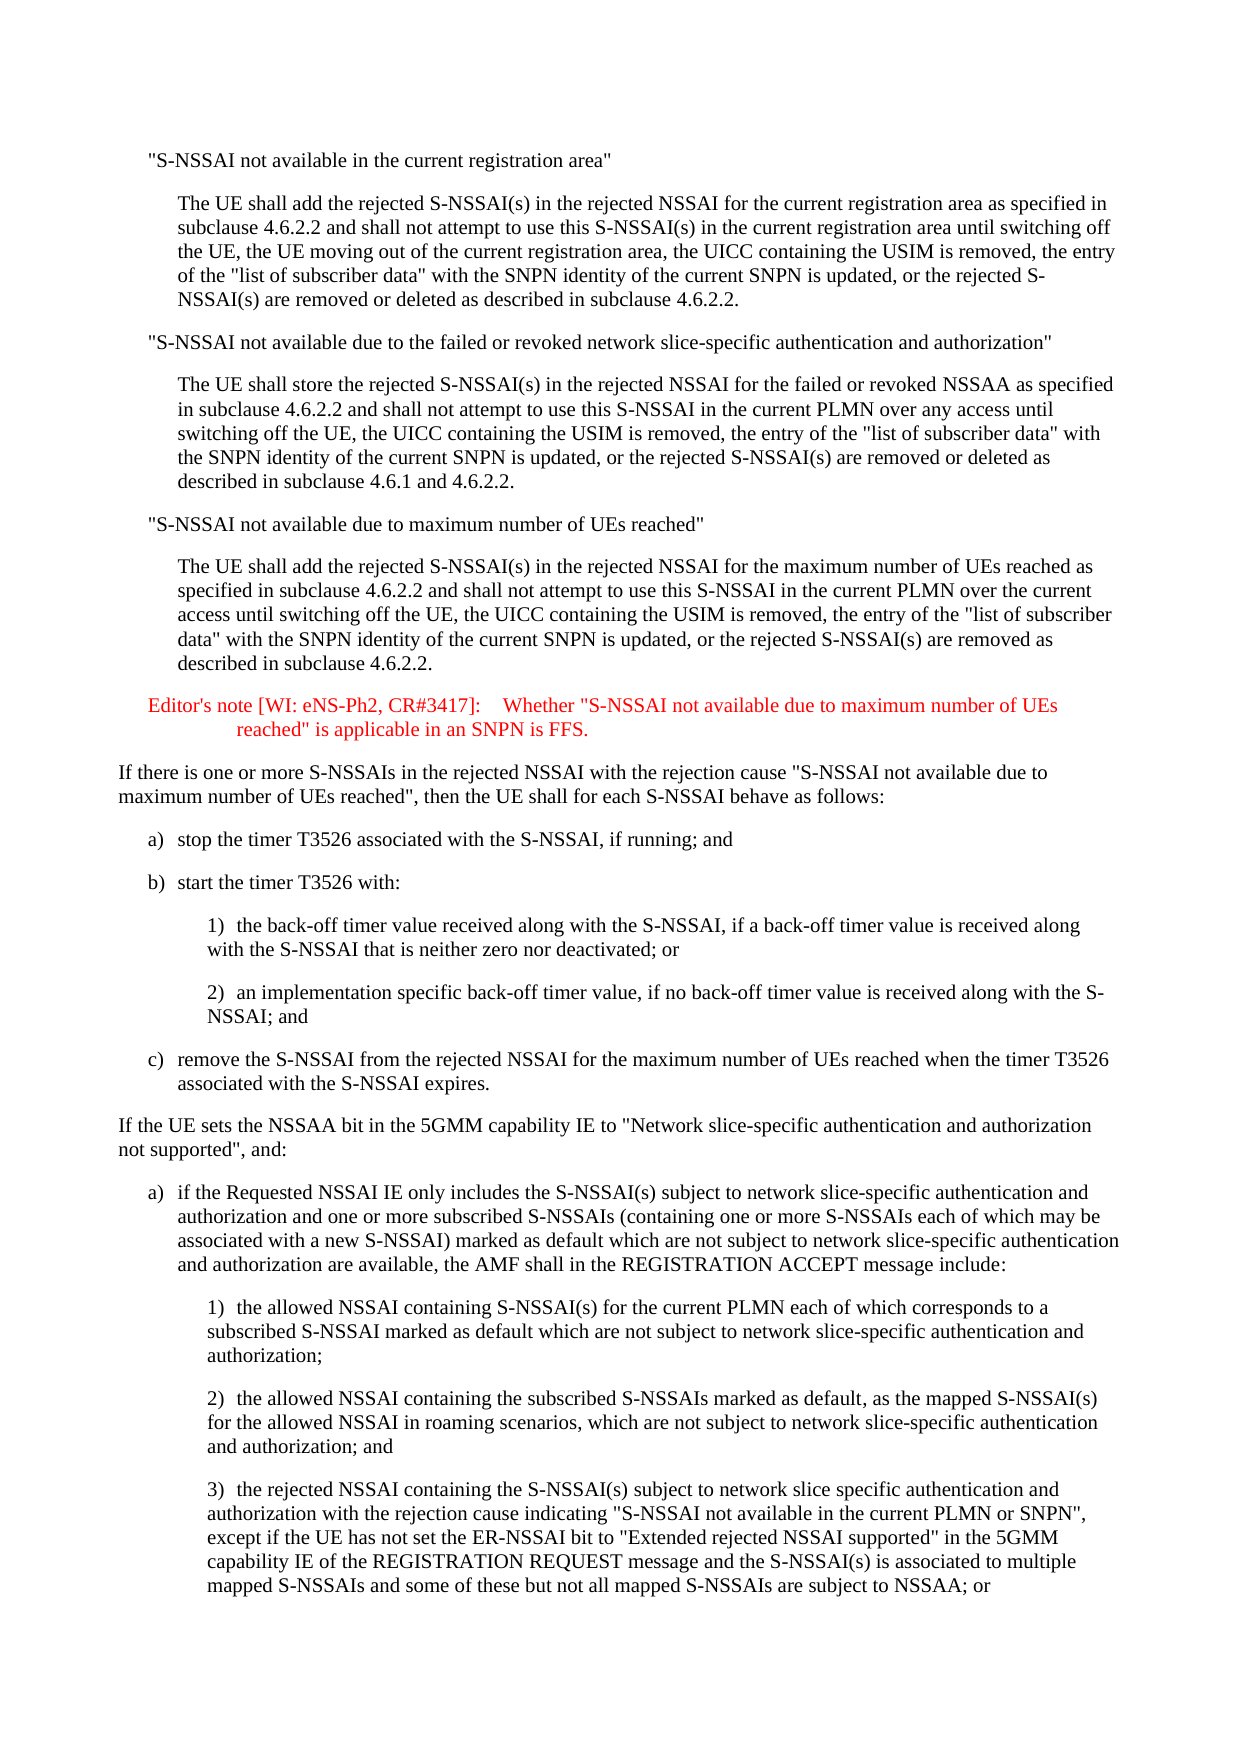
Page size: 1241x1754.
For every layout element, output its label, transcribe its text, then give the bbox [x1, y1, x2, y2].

text Editor's note [WI: eNS-Ph2, CR#3417]: Whether "S-NSSAI not available due to maximum number of UEs reached" is applicable in an SNPN is FFS. [148, 693, 1122, 741]
text 2) an implementation specific back-off timer value, if no back-off timer value is received along with the S-NSSAI; and [207, 979, 1122, 1028]
text "S-NSSAI not available in the current registration area" [148, 148, 1122, 172]
text 2) the allowed NSSAI containing the subscribed S-NSSAIs marked as default, as the mapped S-NSSAI(s) for the allowed NSSAI in roaming scenarios, which are not subject to network slice-specific authentication and authorization; and [207, 1386, 1122, 1458]
text The UE shall store the rejected S-NSSAI(s) in the rejected NSSAI for the failed or revoked NSSAA as specified in subclause 4.6.2.2 and shall not attempt to use this S-NSSAI in the current PLMN over any access until switching off the UE, the UICC containing the USIM is removed, the entry of the "list of subscriber data" with the SNPN identity of the current SNPN is updated, or the rejected S-NSSAI(s) are removed or deleted as described in subclause 4.6.1 and 4.6.2.2. [148, 372, 1122, 493]
text a) if the Requested NSSAI IE only includes the S-NSSAI(s) subject to network slice-specific authentication and authorization and one or more subscribed S-NSSAIs (containing one or more S-NSSAIs each of which may be associated with a new S-NSSAI) marked as default which are not subject to network slice-specific authentication and authorization are available, the AMF shall in the REGISTRATION ACCEPT message include: [148, 1180, 1122, 1276]
text "S-NSSAI not available due to maximum number of UEs reached" [148, 511, 1122, 536]
text If the UE sets the NSSAA bit in the 5GMM capability IE to "Network slice-specific authentication and authorization not supported", and: [118, 1113, 1122, 1161]
text b) start the timer T3526 with: [148, 870, 1122, 894]
text a) stop the timer T3526 associated with the S-NSSAI, if running; and [148, 827, 1122, 851]
text 1) the back-off timer value received along with the S-NSSAI, if a back-off timer value is received along with the S-NSSAI that is neither zero nor deactivated; or [207, 913, 1122, 961]
text The UE shall add the rejected S-NSSAI(s) in the rejected NSSAI for the current registration area as specified in subclause 4.6.2.2 and shall not attempt to use this S-NSSAI(s) in the current registration area until switching off the UE, the UE moving out of the current registration area, the UICC containing the USIM is removed, the entry of the "list of subscriber data" with the SNPN identity of the current SNPN is updated, or the rejected S-NSSAI(s) are removed or deleted as described in subclause 4.6.2.2. [148, 191, 1122, 311]
text If there is one or more S-NSSAIs in the rejected NSSAI with the rejection cause "S-NSSAI not available due to maximum number of UEs reached", then the UE shall for each S-NSSAI behave as follows: [118, 760, 1122, 808]
text The UE shall add the rejected S-NSSAI(s) in the rejected NSSAI for the maximum number of UEs reached as specified in subclause 4.6.2.2 and shall not attempt to use this S-NSSAI in the current PLMN over the current access until switching off the UE, the UICC containing the USIM is removed, the entry of the "list of subscriber data" with the SNPN identity of the current SNPN is updated, or the rejected S-NSSAI(s) are removed as described in subclause 4.6.2.2. [148, 554, 1122, 674]
text c) remove the S-NSSAI from the rejected NSSAI for the maximum number of UEs reached when the timer T3526 associated with the S-NSSAI expires. [148, 1046, 1122, 1094]
text "S-NSSAI not available due to the failed or revoked network slice-specific authentication and authorization" [148, 329, 1122, 354]
text 1) the allowed NSSAI containing S-NSSAI(s) for the current PLMN each of which corresponds to a subscribed S-NSSAI marked as default which are not subject to network slice-specific authentication and authorization; [207, 1295, 1122, 1367]
text 3) the rejected NSSAI containing the S-NSSAI(s) subject to network slice specific authentication and authorization with the rejection cause indicating "S-NSSAI not available in the current PLMN or SNPN", except if the UE has not set the ER-NSSAI bit to "Extended rejected NSSAI supported" in the 5GMM capability IE of the REGISTRATION REQUEST message and the S-NSSAI(s) is associated to multiple mapped S-NSSAIs and some of these but not all mapped S-NSSAIs are subject to NSSAA; or [207, 1477, 1122, 1597]
